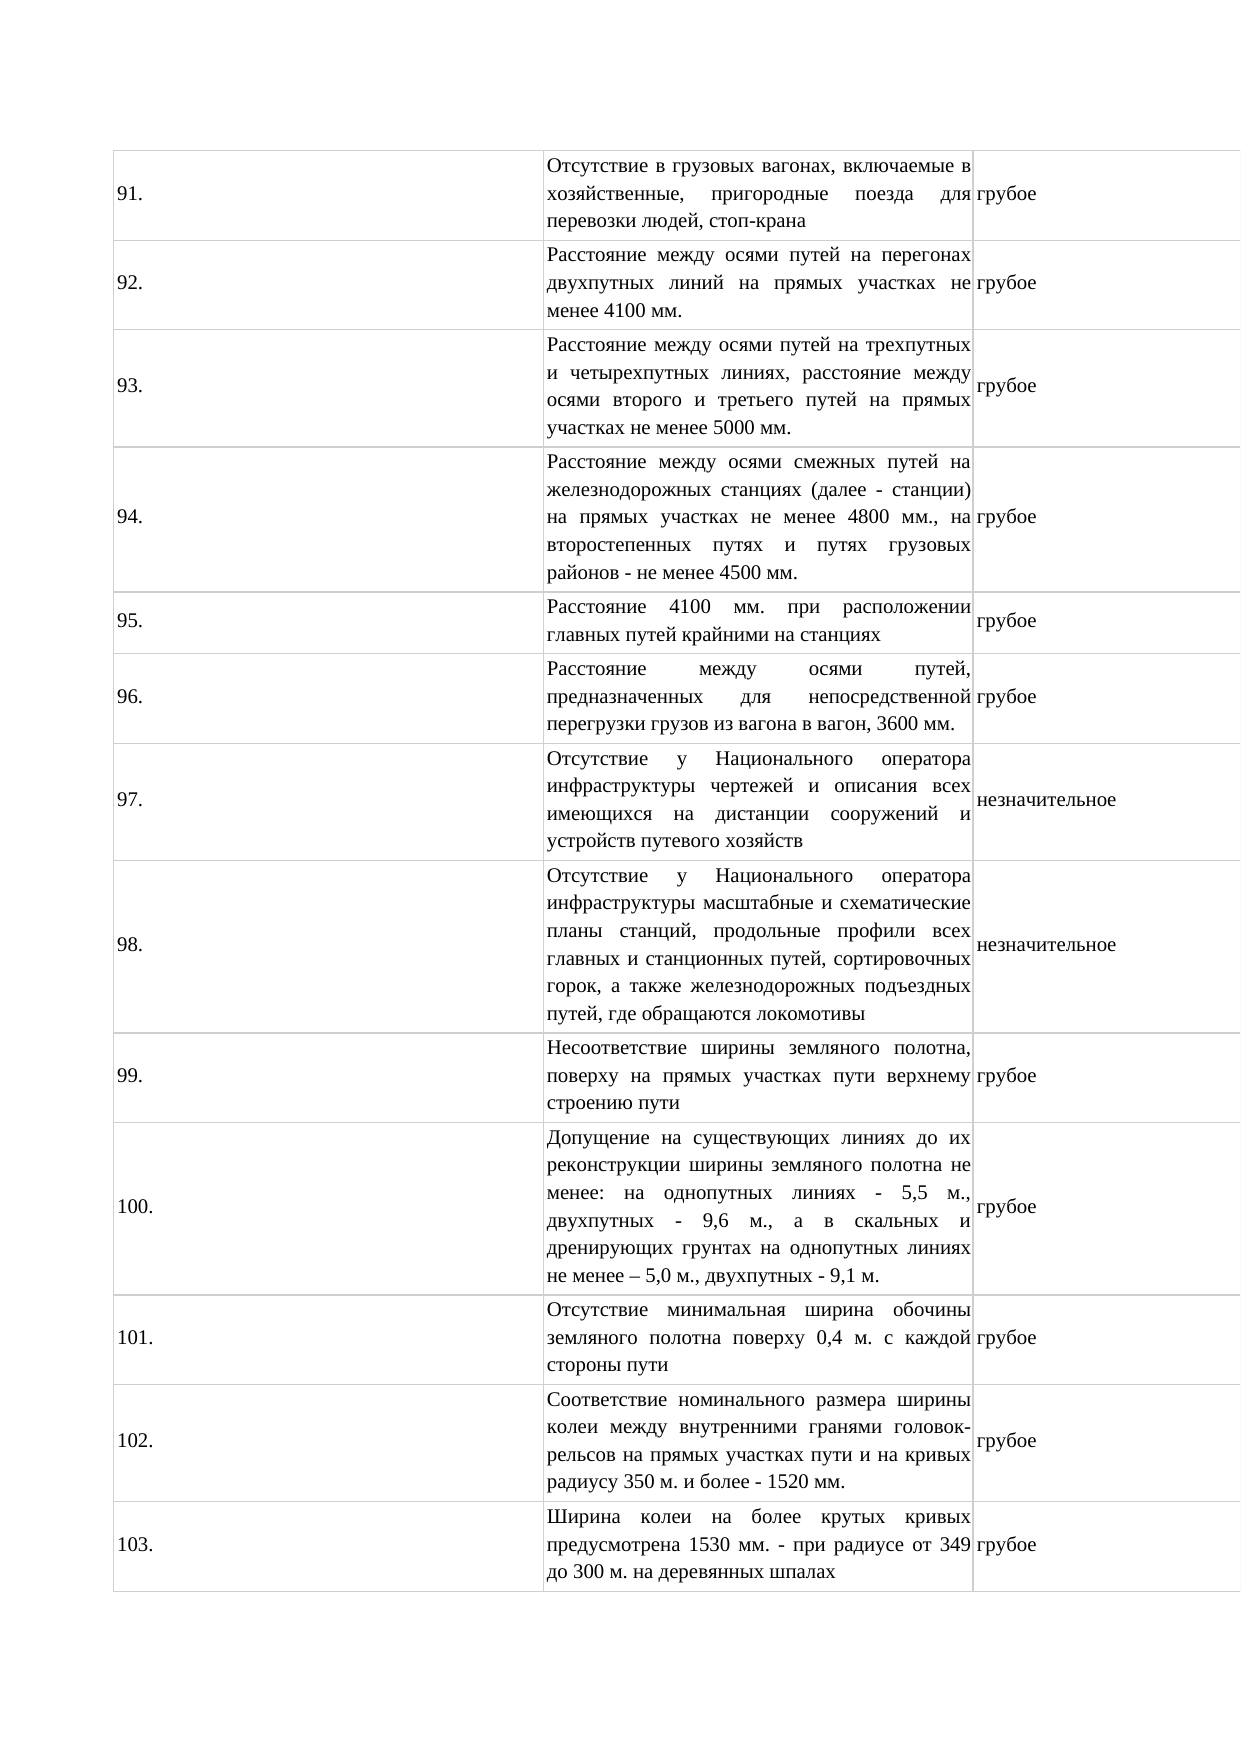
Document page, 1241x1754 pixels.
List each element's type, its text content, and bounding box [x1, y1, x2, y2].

table_cell Расстояние между осями путей на перегонах двухпутных линий на прямых участках не менее 4100 мм. [544, 241, 972, 329]
table_cell Расстояние 4100 мм. при расположении главных путей крайними на станциях [544, 593, 972, 653]
table_cell грубое [974, 241, 1240, 329]
table_cell Отсутствие у Национального оператора инфраструктуры масштабные и схематические планы станций, продольные профили всех главных и станционных путей, сортировочных горок, а также железнодорожных подъездных путей, где обращаются локомотивы [544, 861, 972, 1032]
table_cell грубое [974, 1385, 1240, 1501]
table_cell 97. [114, 744, 543, 860]
table_cell 100. [114, 1123, 543, 1294]
table_cell 92. [114, 241, 543, 329]
table_cell грубое [974, 448, 1240, 591]
table_cell Соответствие номинального размера ширины колеи между внутренними гранями головок-рельсов на прямых участках пути и на кривых радиусу 350 м. и более - 1520 мм. [544, 1385, 972, 1501]
table_cell 91. [114, 151, 543, 239]
table_cell Расстояние между осями путей, предназначенных для непосредственной перегрузки грузов из вагона в вагон, 3600 мм. [544, 654, 972, 743]
table_cell грубое [974, 1123, 1240, 1294]
table_cell Допущение на существующих линиях до их реконструкции ширины земляного полотна не менее: на однопутных линиях - 5,5 м., двухпутных - 9,6 м., а в скальных и дренирующих грунтах на однопутных линиях не менее – 5,0 м., двухпутных - 9,1 м. [544, 1123, 972, 1294]
table_cell грубое [974, 1502, 1240, 1591]
table_cell 99. [114, 1034, 543, 1122]
table_cell незначительное [974, 744, 1240, 860]
table_cell Отсутствие в грузовых вагонах, включаемые в хозяйственные, пригородные поезда для перевозки людей, стоп-крана [544, 151, 972, 239]
table_cell Несоответствие ширины земляного полотна, поверху на прямых участках пути верхнему строению пути [544, 1034, 972, 1122]
table_cell Расстояние между осями смежных путей на железнодорожных станциях (далее - станции) на прямых участках не менее 4800 мм., на второстепенных путях и путях грузовых районов - не менее 4500 мм. [544, 448, 972, 591]
table_cell 96. [114, 654, 543, 743]
table_cell грубое [974, 151, 1240, 239]
table_cell грубое [974, 1034, 1240, 1122]
table_cell Отсутствие у Национального оператора инфраструктуры чертежей и описания всех имеющихся на дистанции сооружений и устройств путевого хозяйств [544, 744, 972, 860]
table_cell 103. [114, 1502, 543, 1591]
table_cell 101. [114, 1296, 543, 1384]
table_cell грубое [974, 654, 1240, 743]
table_cell Ширина колеи на более крутых кривых предусмотрена 1530 мм. - при радиусе от 349 до 300 м. на деревянных шпалах [544, 1502, 972, 1591]
table_cell 95. [114, 593, 543, 653]
table_cell 94. [114, 448, 543, 591]
table_cell 93. [114, 330, 543, 446]
table_cell 102. [114, 1385, 543, 1501]
table_cell грубое [974, 1296, 1240, 1384]
table_cell Отсутствие минимальная ширина обочины земляного полотна поверху 0,4 м. с каждой стороны пути [544, 1296, 972, 1384]
table_cell грубое [974, 593, 1240, 653]
table_cell незначительное [974, 861, 1240, 1032]
table_cell грубое [974, 330, 1240, 446]
table_cell Расстояние между осями путей на трехпутных и четырехпутных линиях, расстояние между осями второго и третьего путей на прямых участках не менее 5000 мм. [544, 330, 972, 446]
table_cell 98. [114, 861, 543, 1032]
